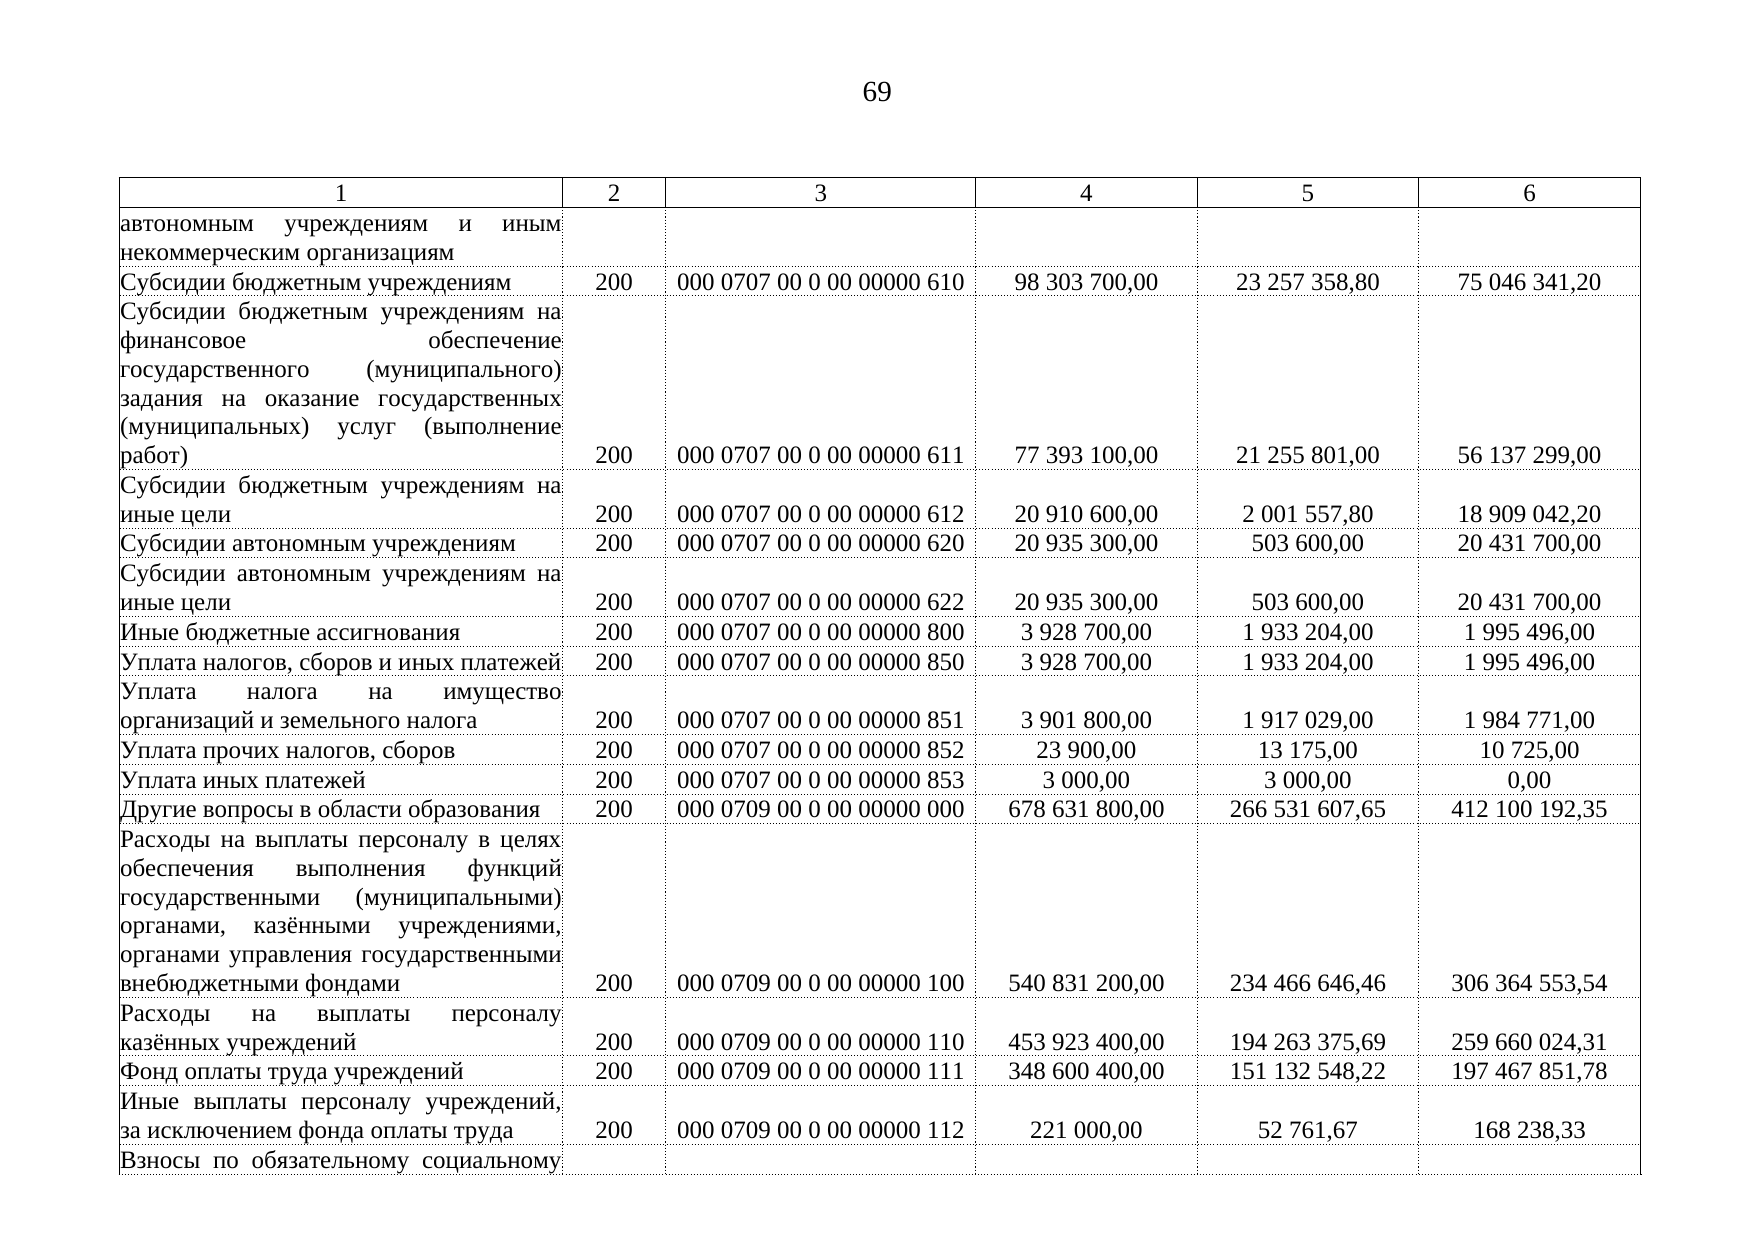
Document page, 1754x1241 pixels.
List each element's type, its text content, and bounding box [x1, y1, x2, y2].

table_header 6 [1419, 178, 1640, 207]
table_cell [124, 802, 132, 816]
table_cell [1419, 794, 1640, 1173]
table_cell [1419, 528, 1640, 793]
table_header 4 [976, 178, 1197, 207]
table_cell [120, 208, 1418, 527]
table_header 2 [563, 178, 665, 207]
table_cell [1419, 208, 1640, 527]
table_header 3 [666, 178, 975, 207]
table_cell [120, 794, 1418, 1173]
table_header 1 [120, 178, 562, 207]
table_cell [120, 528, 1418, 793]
table_header 5 [1198, 178, 1418, 207]
